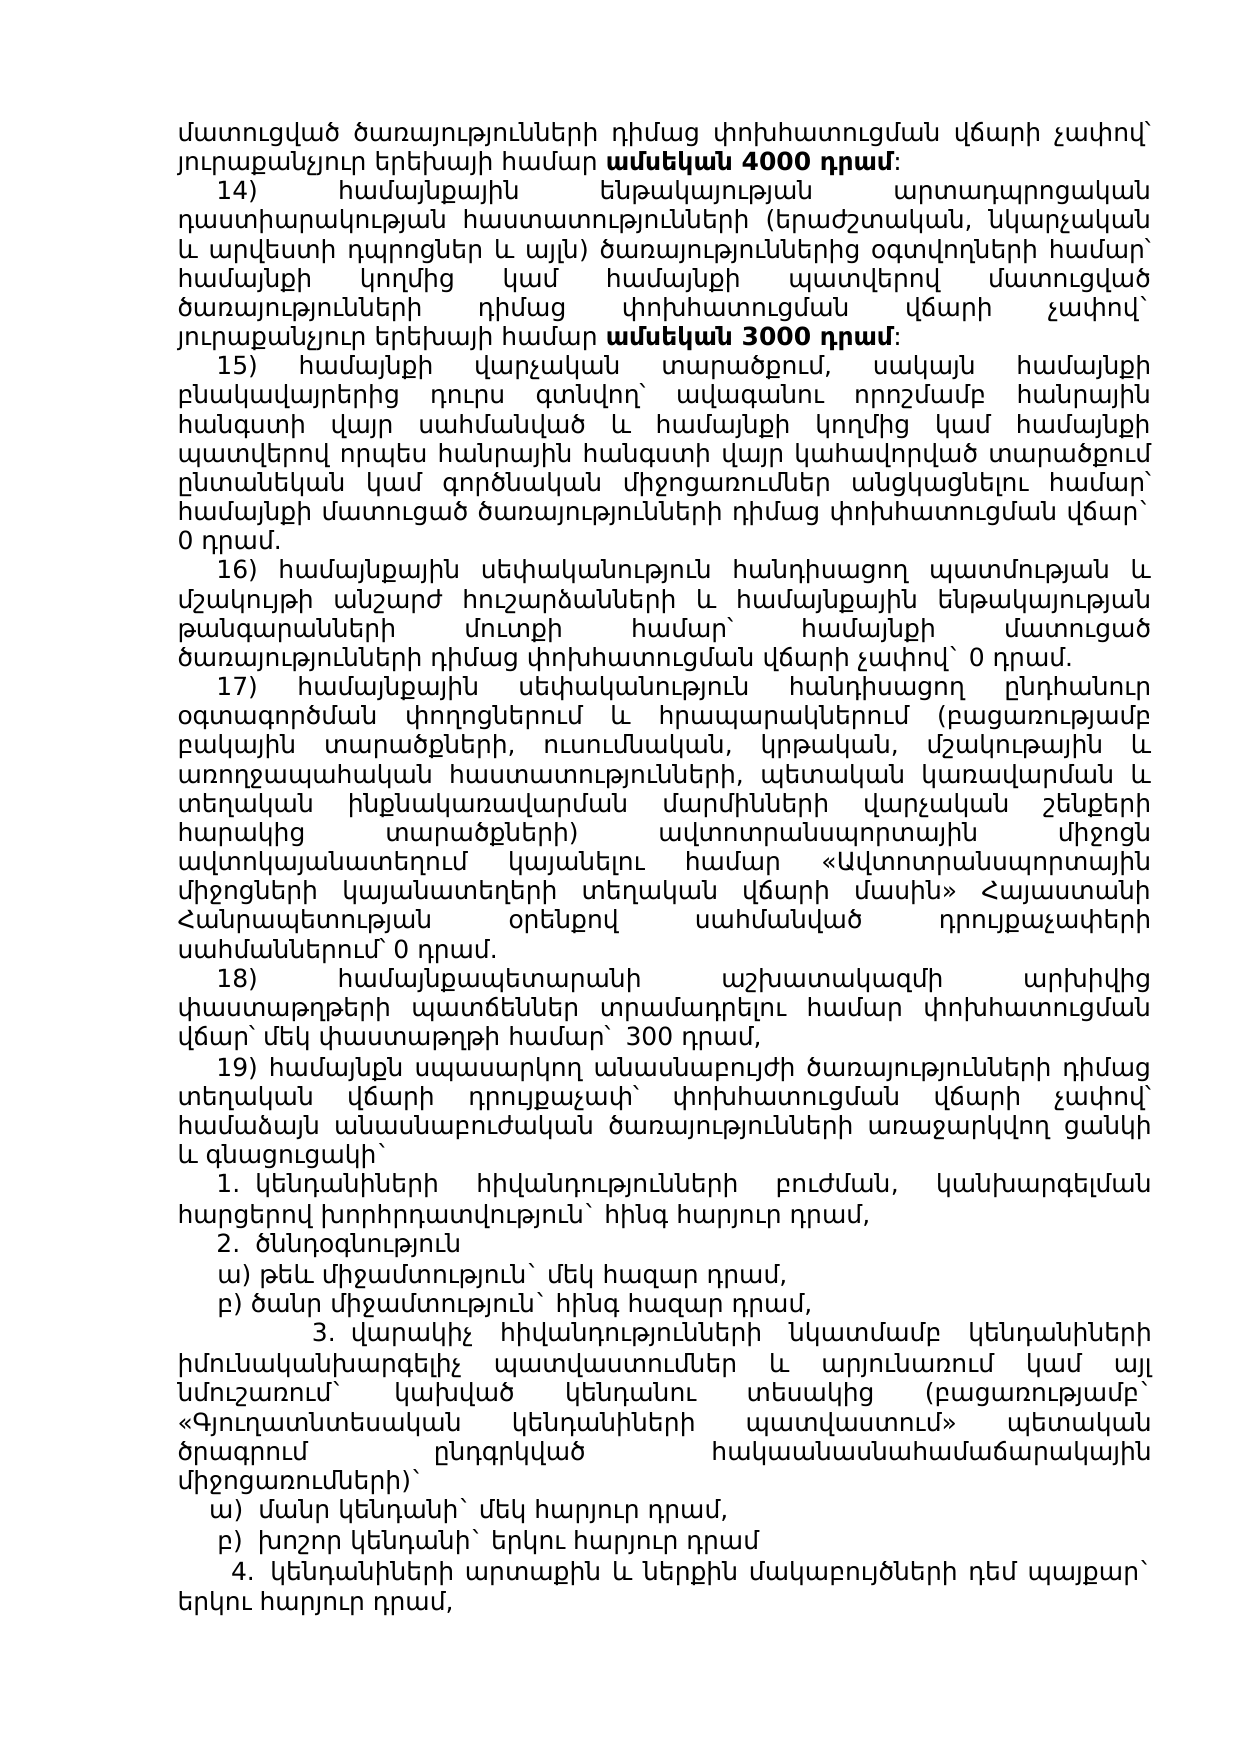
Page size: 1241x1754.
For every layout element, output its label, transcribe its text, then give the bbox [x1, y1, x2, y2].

text 19) համայնքն սպասարկող անասնաբույժի ծառայությունների դիմաց տեղական վճարի դրույքաչափ՝ փոխհատուցման վճարի չափով՝ համաձայն անասնաբուժական ծառայությունների առաջարկվող ցանկի և գնացուցակի` [177, 1053, 1152, 1170]
text 1. կենդանիների հիվանդությունների բուժման, կանխարգելման հարցերով խորհրդատվություն` հինգ հարյուր դրամ, [177, 1170, 1152, 1229]
text բ) խոշոր կենդանի` երկու հարյուր դրամ [177, 1526, 1152, 1557]
text 2. ծննդօգնություն [177, 1229, 1152, 1260]
text բ) ծանր միջամտություն` հինգ հազար դրամ, [177, 1289, 1152, 1319]
text ա) մանր կենդանի` մեկ հարյուր դրամ, [177, 1495, 1152, 1526]
text 4. կենդանիների արտաքին և ներքին մակաբույծների դեմ պայքար` երկու հարյուր դրամ, [177, 1557, 1152, 1617]
text 3. վարակիչ հիվանդությունների նկատմամբ կենդանիների իմունականխարգելիչ պատվաստումներ և արյունառում կամ այլ նմուշառում` կախված կենդանու տեսակից (բացառությամբ` «Գյուղատնտեսական կենդանիների պատվաստում» պետական ծրագրում ընդգրկված հակաանասնահամաճարակային միջոցառումների)` [177, 1319, 1152, 1495]
text 17) համայնքային սեփականություն հանդիսացող ընդհանուր օգտագործման փողոցներում և հրապարակներում (բացառությամբ բակային տարածքների, ուսումնական, կրթական, մշակութային և առողջապահական հաստատությունների, պետական կառավարման և տեղական ինքնակառավարման մարմինների վարչական շենքերի հարակից տարածքների) ավտոտրանսպորտային միջոցն ավտոկայանատեղում կայանելու համար «Ավտոտրանսպորտային միջոցների կայանատեղերի տեղական վճարի մասին» Հայաստանի Հանրապետության օրենքով սահմանված դրույքաչափերի սահմաններում՝ 0 դրամ. [177, 672, 1152, 964]
text 14) համայնքային ենթակայության արտադպրոցական դաստիարակության հաստատությունների (երաժշտական, նկարչական և արվեստի դպրոցներ և այլն) ծառայություններից օգտվողների համար՝ համայնքի կողմից կամ համայնքի պատվերով մատուցված ծառայությունների դիմաց փոխհատուցման վճարի չափով` յուրաքանչյուր երեխայի համար ամսեկան 3000 դրամ: [177, 176, 1152, 351]
text ա) թեև միջամտություն` մեկ հազար դրամ, [177, 1260, 1152, 1289]
text 15) համայնքի վարչական տարածքում, սակայն համայնքի բնակավայրերից դուրս գտնվող՝ ավագանու որոշմամբ հանրային հանգստի վայր սահմանված և համայնքի կողմից կամ համայնքի պատվերով որպես հանրային հանգստի վայր կահավորված տարածքում ընտանեկան կամ գործնական միջոցառումներ անցկացնելու համար՝ համայնքի մատուցած ծառայությունների դիմաց փոխհատուցման վճար` 0 դրամ. [177, 351, 1152, 556]
text 16) համայնքային սեփականություն հանդիսացող պատմության և մշակույթի անշարժ հուշարձանների և համայնքային ենթակայության թանգարանների մուտքի համար՝ համայնքի մատուցած ծառայությունների դիմաց փոխհատուցման վճարի չափով` 0 դրամ. [177, 556, 1152, 672]
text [177, 118, 1152, 176]
text 18) համայնքապետարանի աշխատակազմի արխիվից փաստաթղթերի պատճեններ տրամադրելու համար փոխհատուցման վճար՝ մեկ փաստաթղթի համար՝ 300 դրամ, [177, 964, 1152, 1053]
